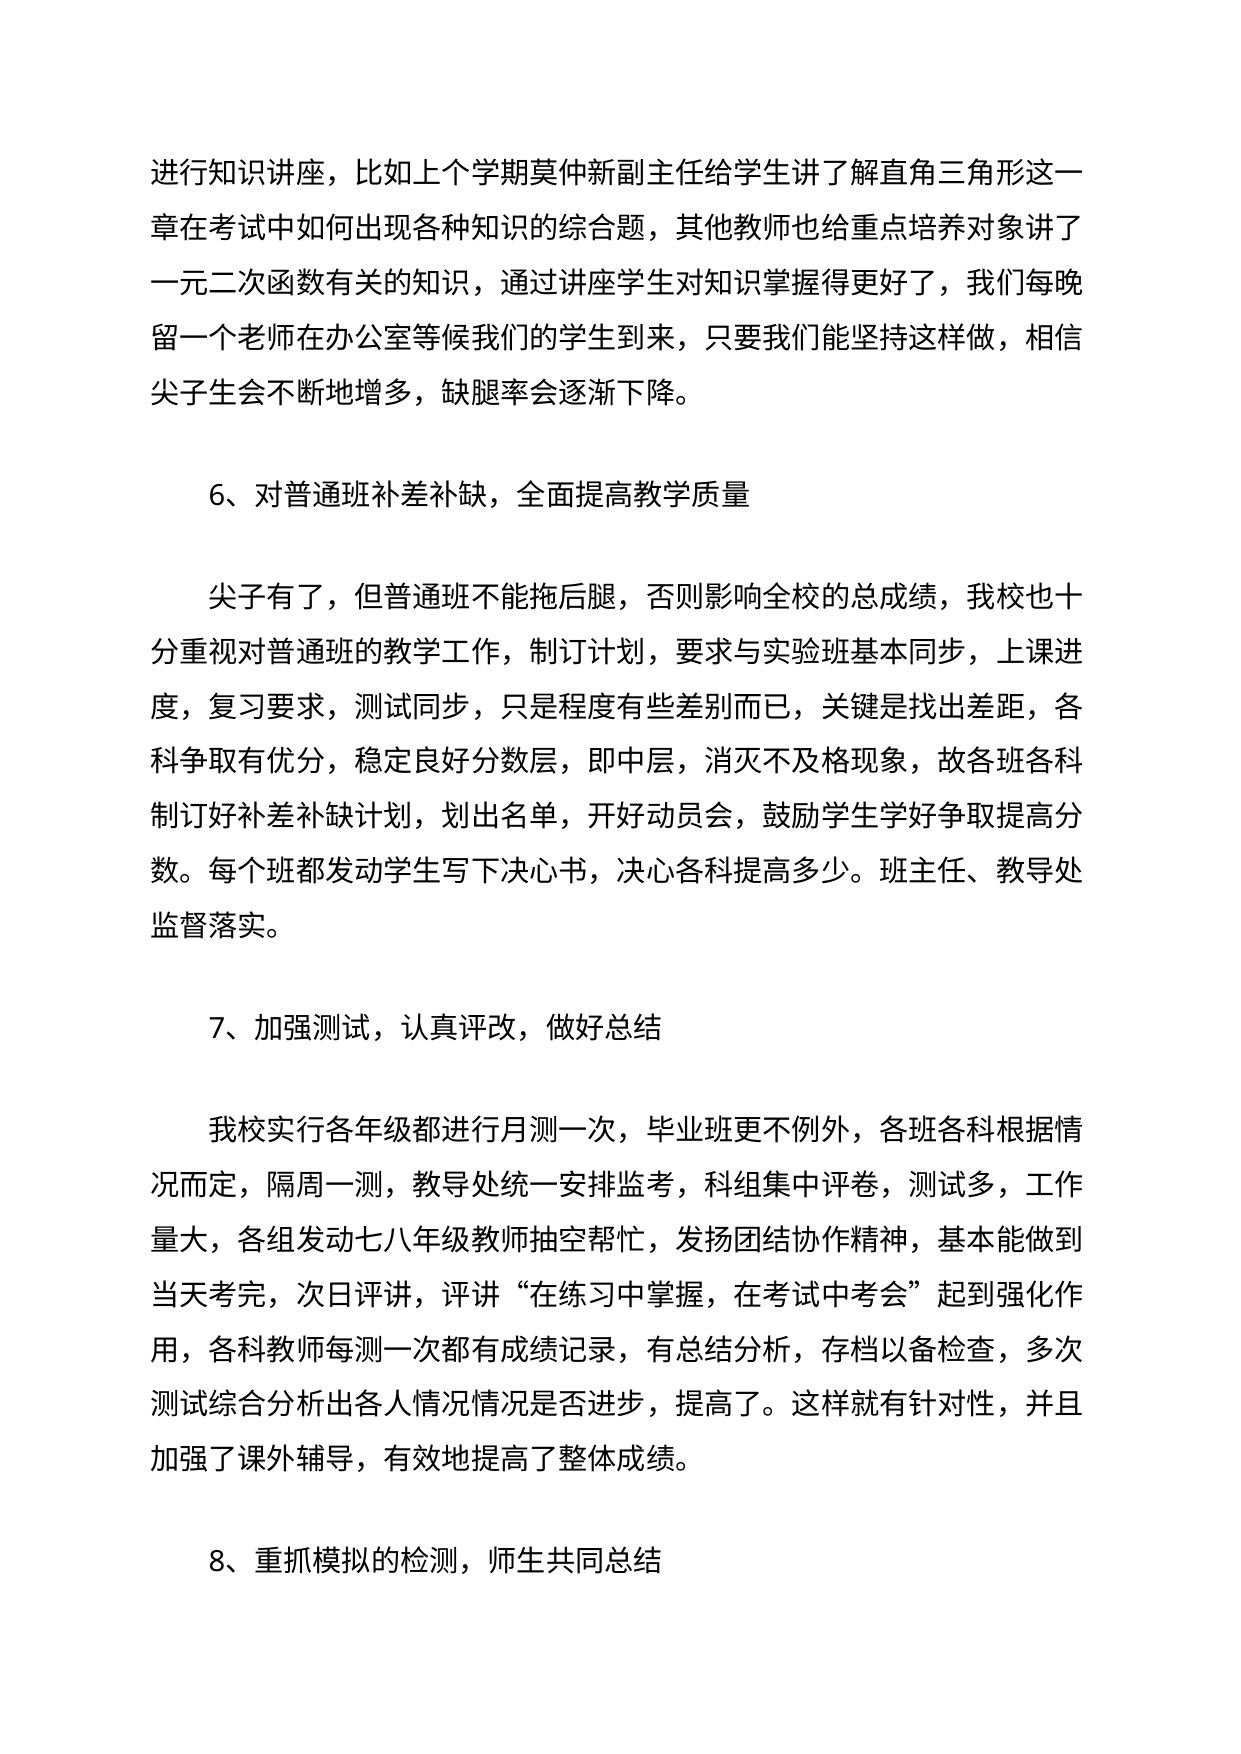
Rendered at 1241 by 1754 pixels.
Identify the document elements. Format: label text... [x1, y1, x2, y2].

text 6、对普通班补差补缺，全面提高教学质量 [150, 471, 1090, 514]
text 8、重抓模拟的检测，师生共同总结 [150, 1538, 1090, 1580]
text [150, 150, 1090, 412]
text 我校实行各年级都进行月测一次，毕业班更不例外，各班各科根据情况而定，隔周一测，教导处统一安排监考，科组集中评卷，测试多，工作量大，各组发动七八年级教师抽空帮忙，发扬团结协作精神，基本能做到当天考完，次日评讲，评讲“在练习中掌握，在考试中考会”起到强化作用，各科教师每测一次都有成绩记录，有总结分析，存档以备检查，多次测试综合分析出各人情况情况是否进步，提高了。这样就有针对性，并且加强了课外辅导，有效地提高了整体成绩。 [150, 1106, 1090, 1478]
text 7、加强测试，认真评改，做好总结 [150, 1004, 1090, 1047]
text 尖子有了，但普通班不能拖后腿，否则影响全校的总成绩，我校也十分重视对普通班的教学工作，制订计划，要求与实验班基本同步，上课进度，复习要求，测试同步，只是程度有些差别而已，关键是找出差距，各科争取有优分，稳定良好分数层，即中层，消灭不及格现象，故各班各科制订好补差补缺计划，划出名单，开好动员会，鼓励学生学好争取提高分数。每个班都发动学生写下决心书，决心各科提高多少。班主任、教导处监督落实。 [150, 573, 1090, 945]
